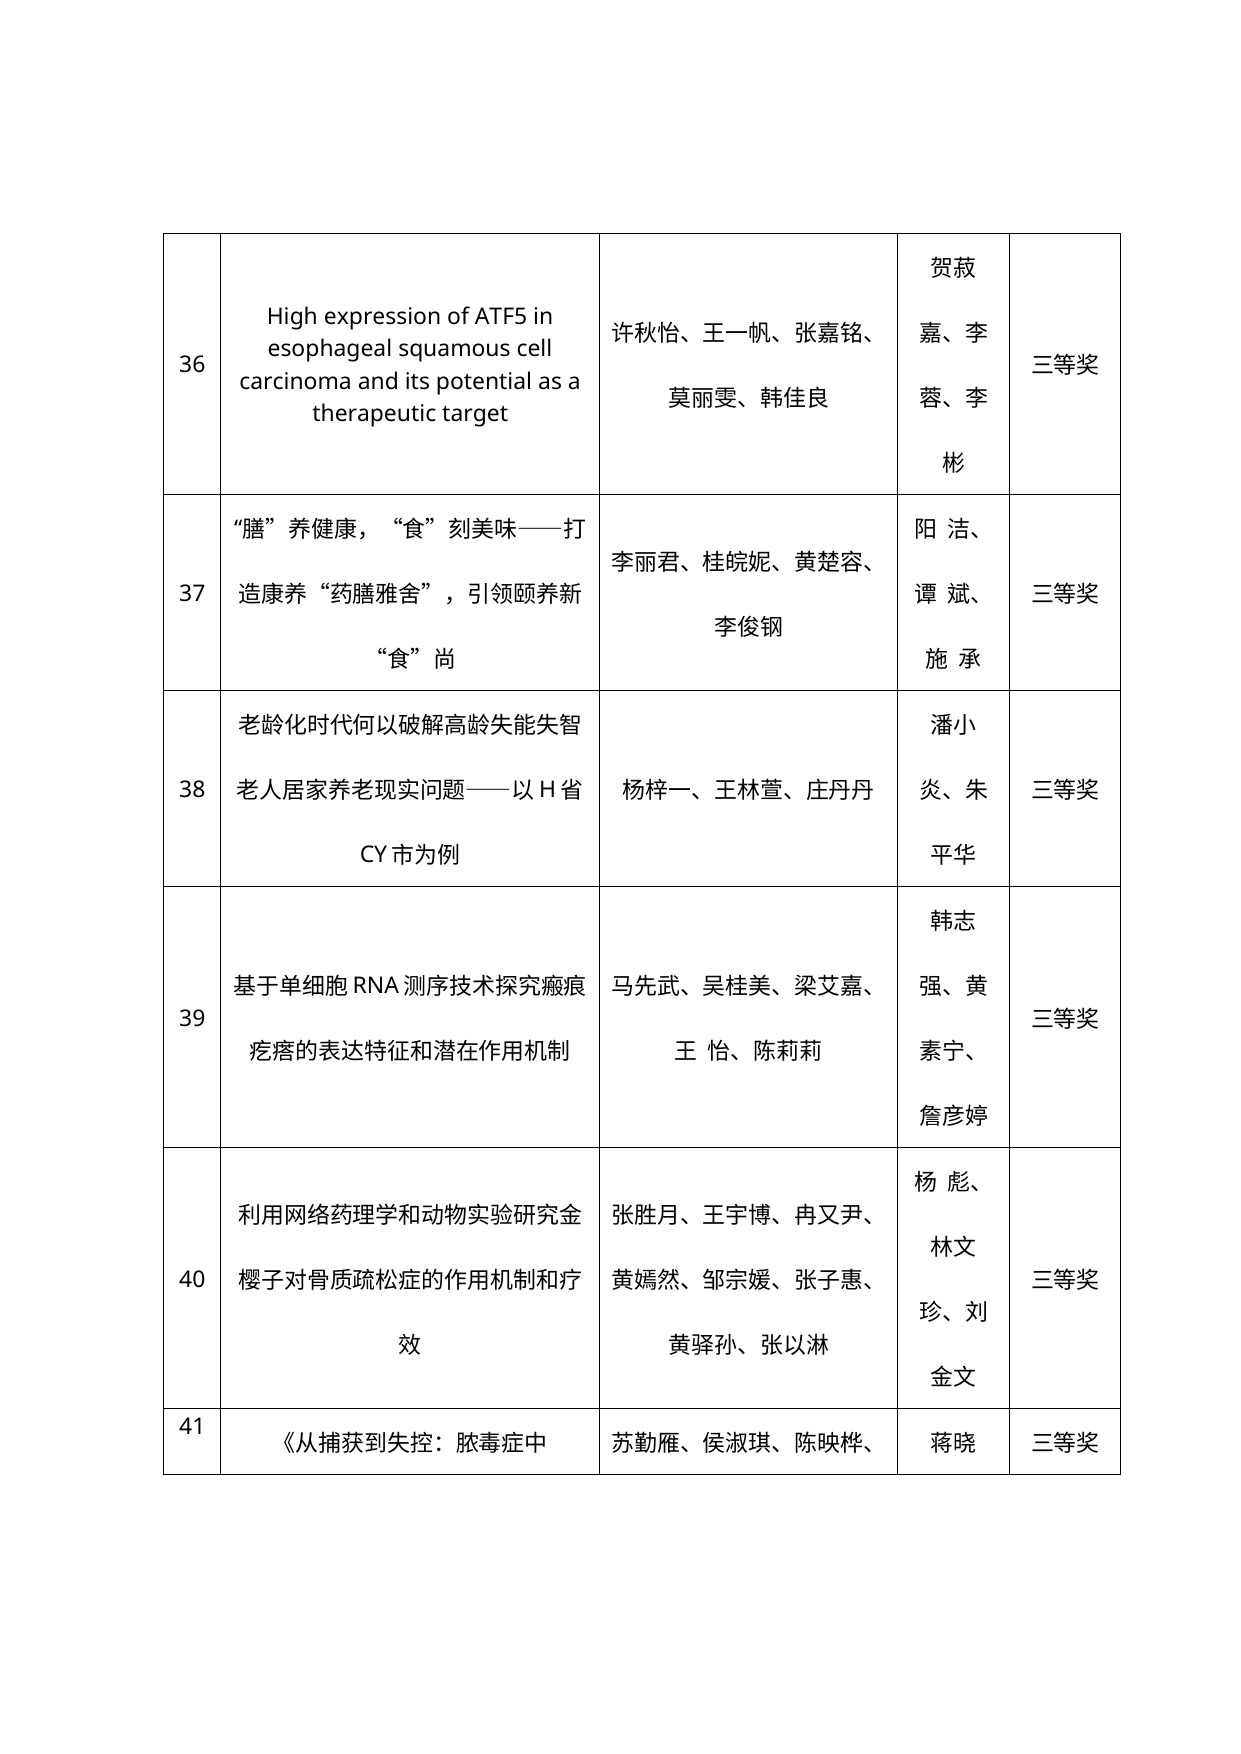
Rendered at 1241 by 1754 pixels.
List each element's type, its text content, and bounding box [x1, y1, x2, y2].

table_cell 马先武、吴桂美、梁艾嘉、王 怡、陈莉莉 [600, 887, 897, 1147]
table_cell 老龄化时代何以破解高龄失能失智老人居家养老现实问题——以H省CY市为例 [221, 691, 599, 886]
table_cell 40 [164, 1148, 220, 1408]
table_cell 阳 洁、谭 斌、施 承 [898, 495, 1009, 690]
table_cell 张胜月、王宇博、冉又尹、黄嫣然、邹宗媛、张子惠、黄驿孙、张以淋 [600, 1148, 897, 1408]
table_cell 潘小炎、朱平华 [898, 691, 1009, 886]
table_cell 38 [164, 691, 220, 886]
table_cell 41 [164, 1409, 220, 1474]
table_cell 三等奖 [1010, 887, 1120, 1147]
table_cell 三等奖 [1010, 495, 1120, 690]
table_cell 三等奖 [1010, 234, 1120, 494]
table_cell 三等奖 [1010, 1409, 1120, 1474]
table_cell 杨梓一、王林萱、庄丹丹 [600, 691, 897, 886]
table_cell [221, 1409, 599, 1474]
table_cell 37 [164, 495, 220, 690]
table_cell 许秋怡、王一帆、张嘉铭、莫丽雯、韩佳良 [600, 234, 897, 494]
table_cell 贺菽嘉、李 蓉、李 彬 [898, 234, 1009, 494]
table_cell 基于单细胞RNA测序技术探究瘢痕疙瘩的表达特征和潜在作用机制 [221, 887, 599, 1147]
table_cell 李丽君、桂皖妮、黄楚容、李俊钢 [600, 495, 897, 690]
table_cell 三等奖 [1010, 1148, 1120, 1408]
table_cell 杨 彪、林文珍、刘金文 [898, 1148, 1009, 1408]
table_cell 三等奖 [1010, 691, 1120, 886]
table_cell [600, 1409, 897, 1474]
table_cell High expression of ATF5 in esophageal squamous cell carcinoma and its potential as a therapeutic target [221, 234, 599, 494]
table_cell 韩志强、黄素宁、詹彦婷 [898, 887, 1009, 1147]
table_cell 蒋晓波、江家树、覃丽婷 [898, 1409, 1009, 1474]
table_cell “膳”养健康，“食”刻美味——打造康养“药膳雅舍”，引领颐养新“食”尚 [221, 495, 599, 690]
table_cell 利用网络药理学和动物实验研究金樱子对骨质疏松症的作用机制和疗效 [221, 1148, 599, 1408]
table_cell 36 [164, 234, 220, 494]
table_cell 39 [164, 887, 220, 1147]
